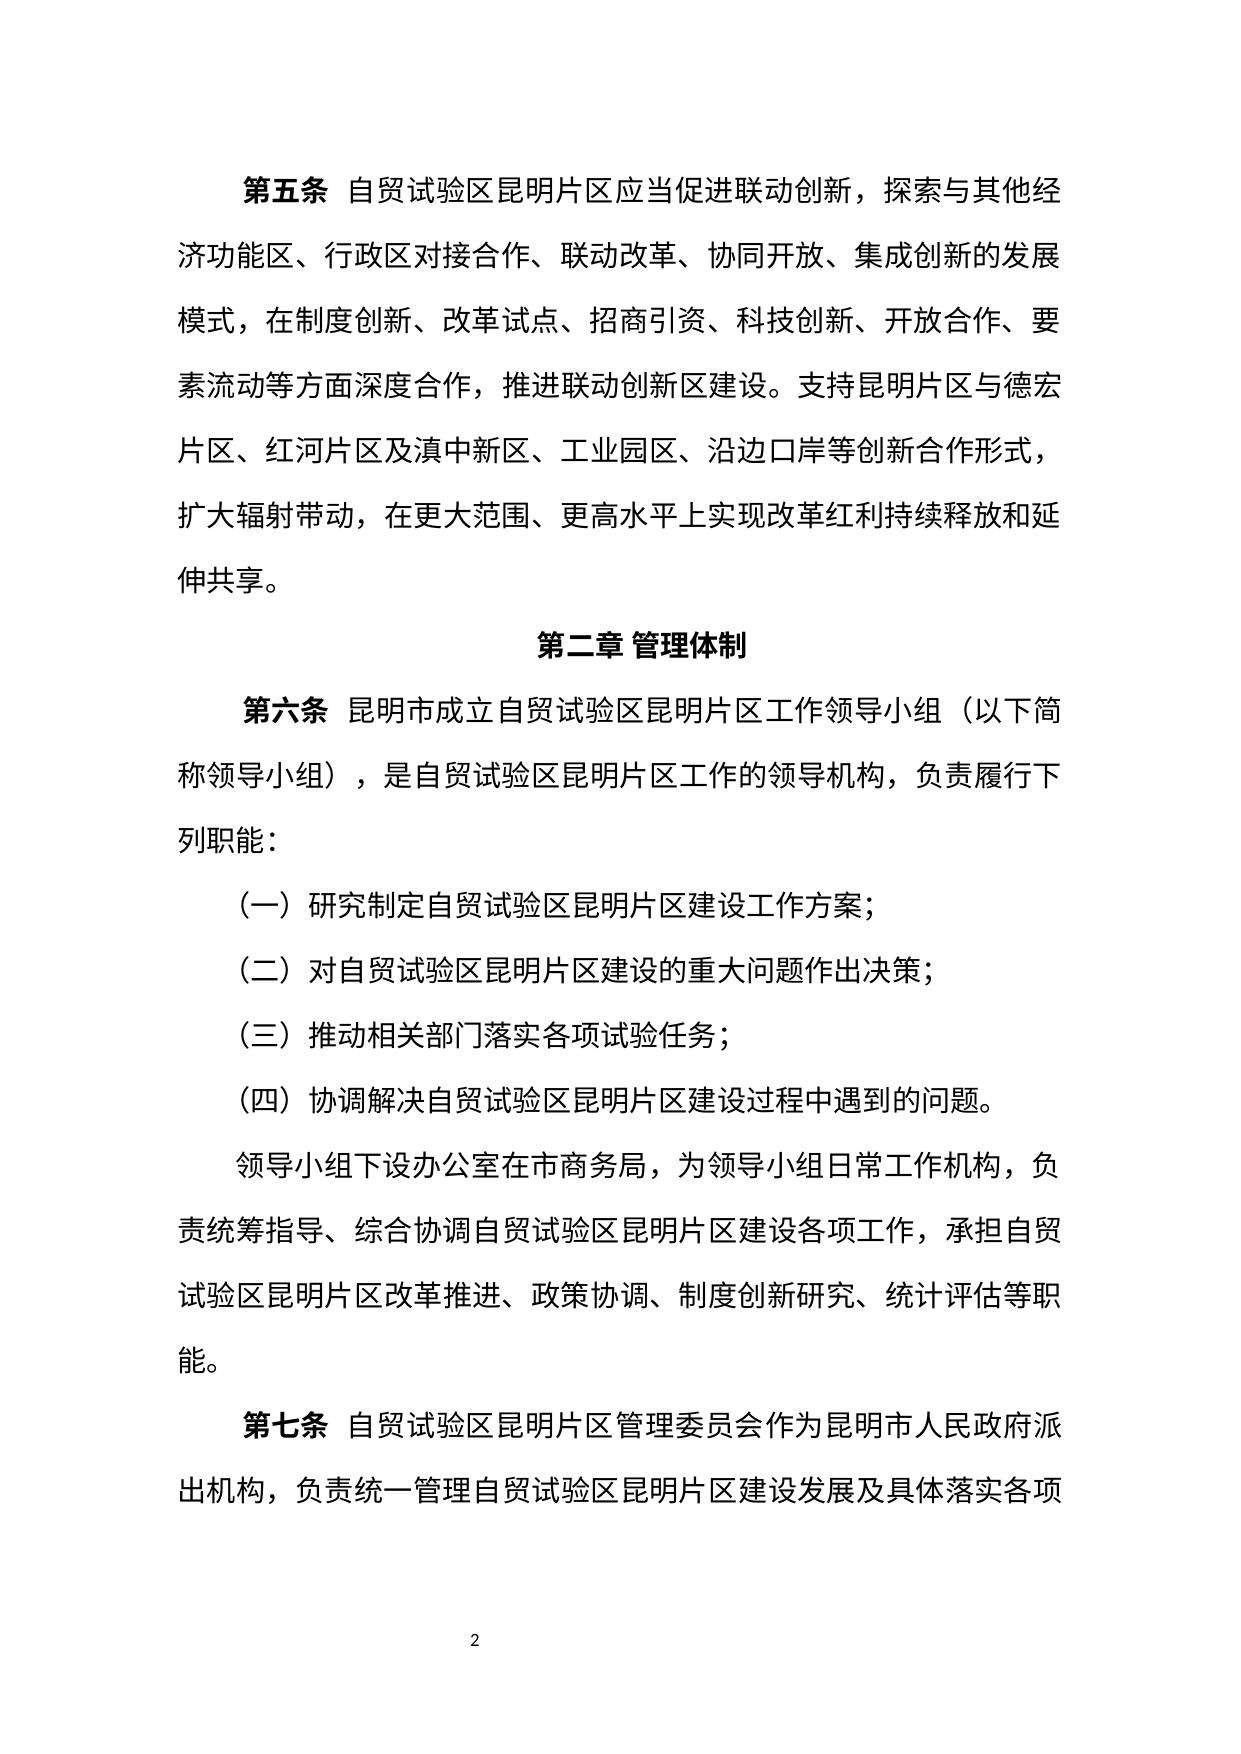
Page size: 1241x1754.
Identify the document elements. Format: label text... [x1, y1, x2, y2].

list 自贸试验区昆明片区应当促进联动创新，探索与其他经济功能区、行政区对接合作、联动改革、协同开放、集成创新的发展模式，在制度创新、改革试点、招商引资、科技创新、开放合作、要素流动等方面深度合作，推进联动创新区建设。支持昆明片区与德宏片区、红河片区及滇中新区、工业园区、沿边口岸等创新合作形式，扩大辐射带动，在更大范围、更高水平上实现改革红利持续释放和延伸共享。 [177, 156, 1063, 611]
list 对自贸试验区昆明片区建设的重大问题作出决策； [177, 936, 1063, 1001]
list 研究制定自贸试验区昆明片区建设工作方案； [177, 871, 1063, 936]
text 领导小组下设办公室在市商务局，为领导小组日常工作机构，负责统筹指导、综合协调自贸试验区昆明片区建设各项工作，承担自贸试验区昆明片区改革推进、政策协调、制度创新研究、统计评估等职能。 [177, 1131, 1063, 1391]
list 推动相关部门落实各项试验任务； [177, 1001, 1063, 1066]
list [177, 1391, 1063, 1521]
list 昆明市成立自贸试验区昆明片区工作领导小组（以下简称领导小组），是自贸试验区昆明片区工作的领导机构，负责履行下列职能： [177, 676, 1063, 871]
list 协调解决自贸试验区昆明片区建设过程中遇到的问题。 [177, 1066, 1063, 1131]
list 管理体制 [177, 611, 1063, 676]
